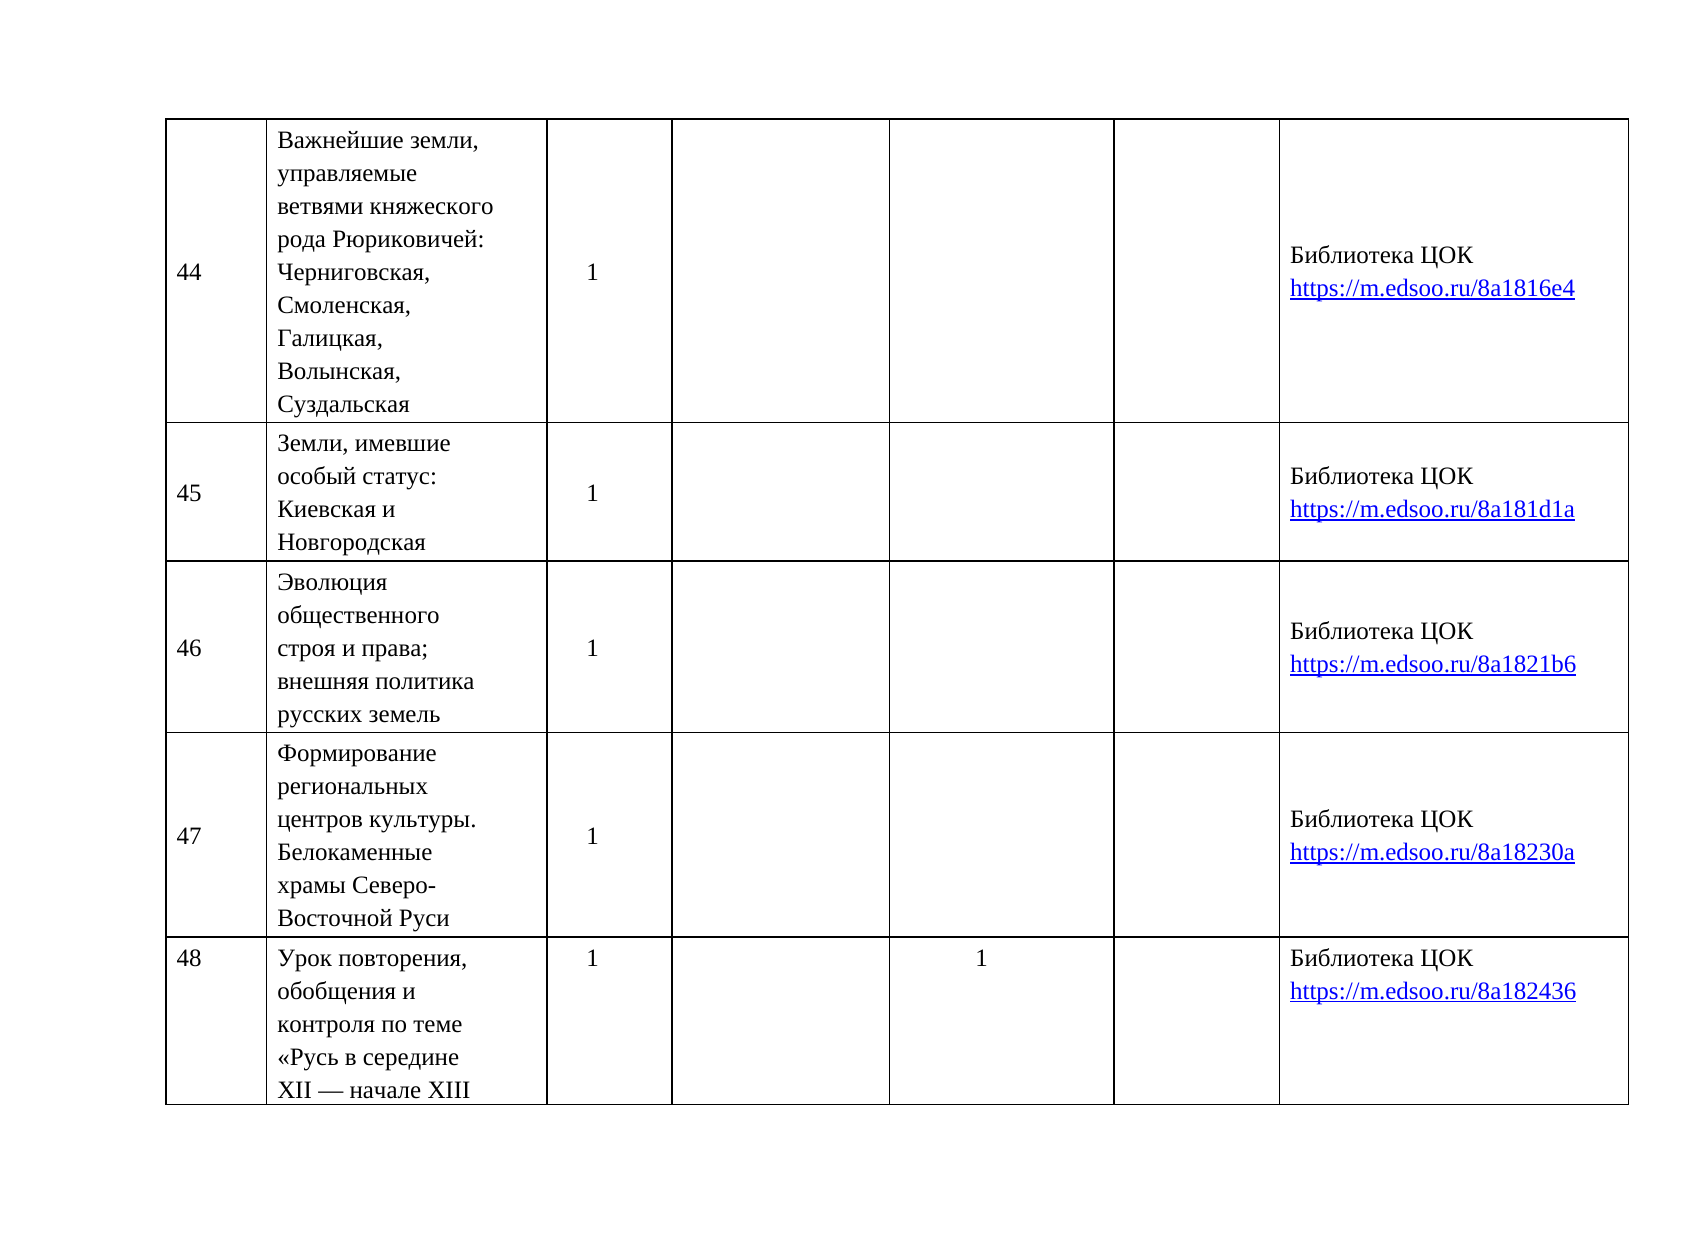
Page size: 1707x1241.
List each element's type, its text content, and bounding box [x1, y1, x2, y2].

table_cell 47 [167, 733, 266, 936]
table_cell [890, 562, 1113, 732]
table_cell 45 [167, 423, 266, 560]
table_cell 1 [548, 120, 671, 422]
table_cell 1 [548, 733, 671, 936]
table_cell 46 [167, 562, 266, 732]
table_cell [673, 120, 889, 422]
table_cell [1115, 938, 1279, 1104]
table_cell Библиотека ЦОК https://m.edsoo.ru/8a181d1a [1280, 423, 1628, 560]
table_cell Библиотека ЦОК https://m.edsoo.ru/8a18230a [1280, 733, 1628, 936]
table_cell 1 [548, 562, 671, 732]
table_cell Библиотека ЦОК https://m.edsoo.ru/8a1821b6 [1280, 562, 1628, 732]
table_cell [890, 120, 1113, 422]
table_cell [1115, 733, 1279, 936]
table_cell Формирование региональных центров культуры. Белокаменные храмы Северо-Восточной Руси [267, 733, 546, 936]
table_cell [890, 733, 1113, 936]
table_cell 48 [167, 938, 266, 1104]
table_cell Эволюция общественного строя и права; внешняя политика русских земель [267, 562, 546, 732]
table_cell [1115, 120, 1279, 422]
table_cell [673, 423, 889, 560]
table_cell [267, 938, 546, 1104]
table_cell [673, 938, 889, 1104]
table_cell [1115, 562, 1279, 732]
table_cell [1115, 423, 1279, 560]
table_cell [673, 562, 889, 732]
table_cell 1 [548, 423, 671, 560]
table_cell [890, 423, 1113, 560]
table_cell [673, 733, 889, 936]
table_cell Важнейшие земли, управляемые ветвями княжеского рода Рюриковичей: Черниговская, Смоленская, Галицкая, Волынская, Суздальская [267, 120, 546, 422]
table_cell Библиотека ЦОК https://m.edsoo.ru/8a1816e4 [1280, 120, 1628, 422]
table_cell 1 [548, 938, 671, 1104]
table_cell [1280, 938, 1628, 1104]
table_cell Земли, имевшие особый статус: Киевская и Новгородская [267, 423, 546, 560]
table_cell 1 [890, 938, 1113, 1104]
table_cell 44 [167, 120, 266, 422]
